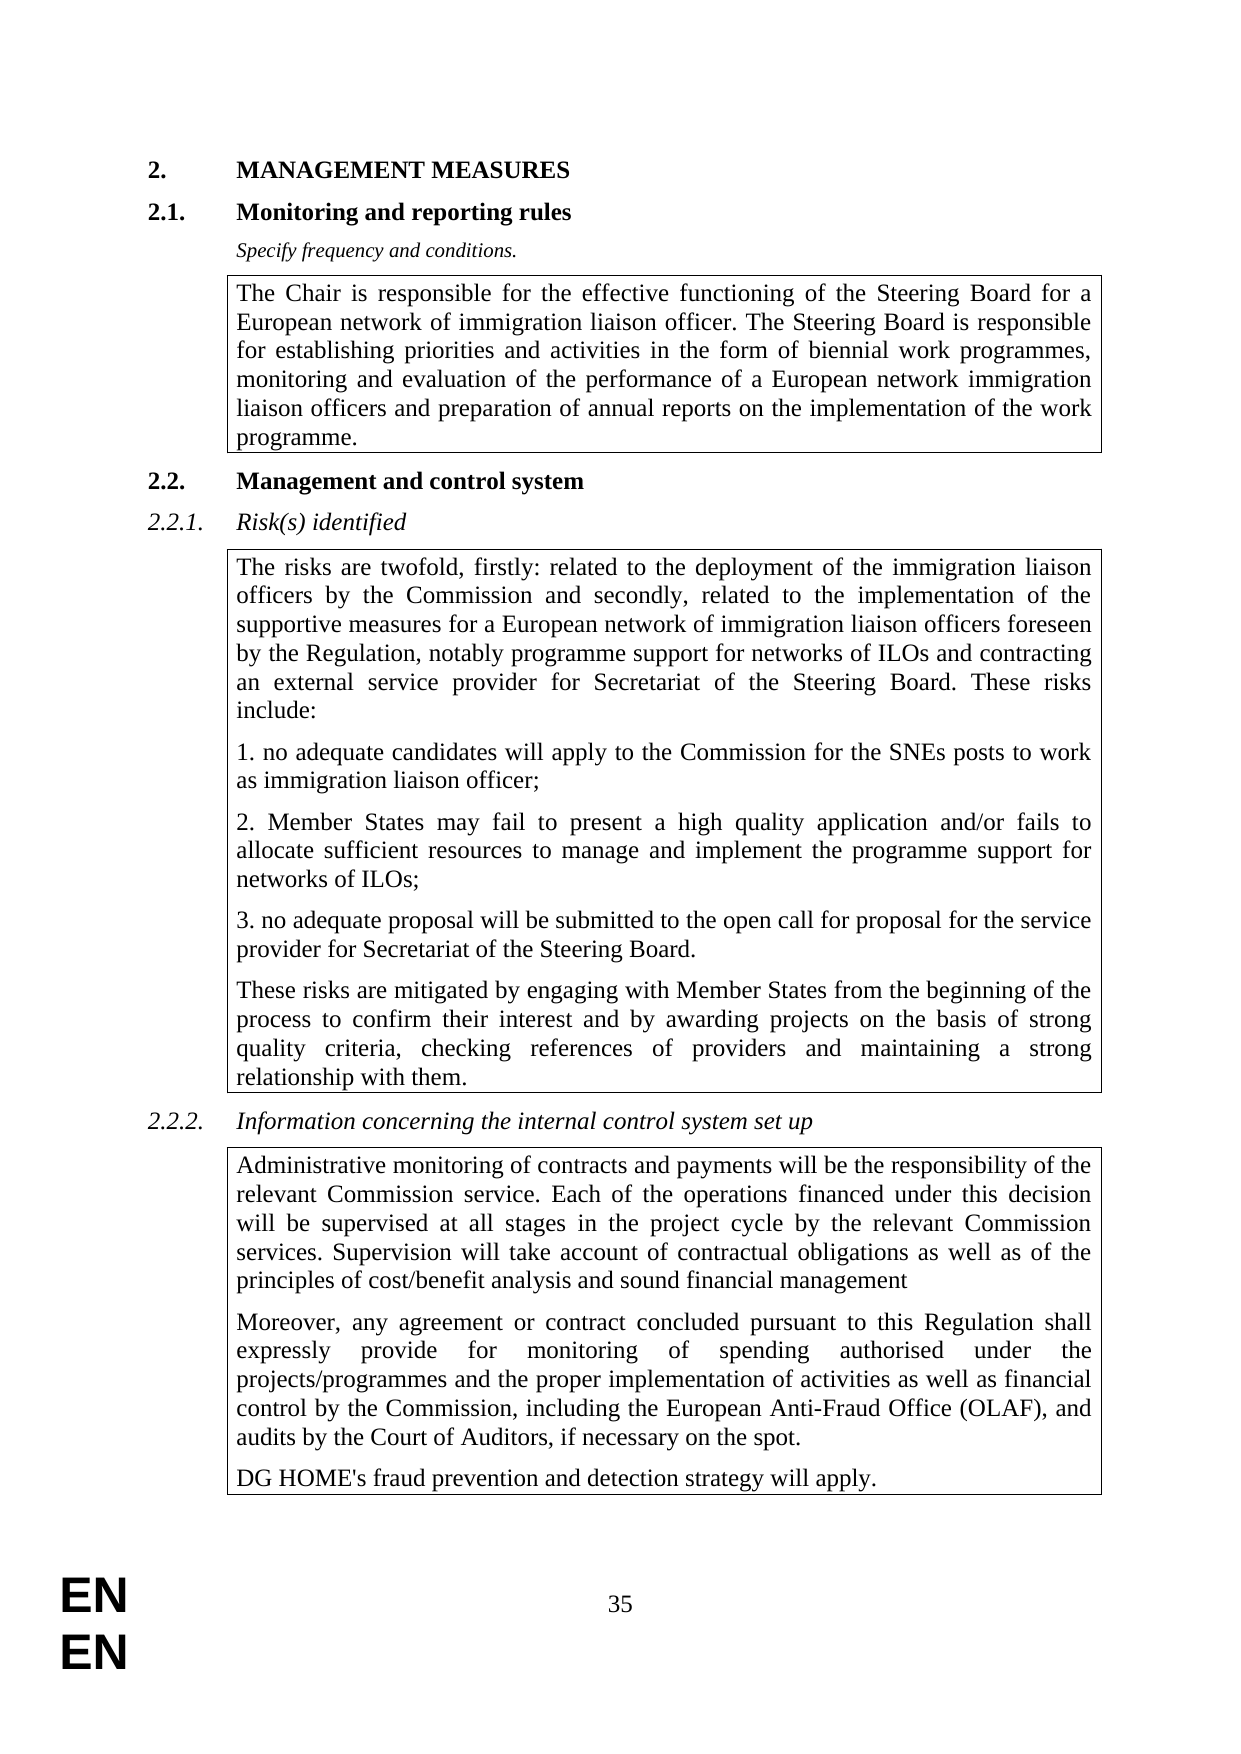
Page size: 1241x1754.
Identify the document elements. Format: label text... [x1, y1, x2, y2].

subtitle 2. MANAGEMENT MEASURES [148, 156, 1092, 184]
text 1. no adequate candidates will apply to the Commission for the SNEs posts to work as immigration liaison officer; [228, 733, 1101, 794]
text Specify frequency and conditions. [236, 238, 1092, 262]
subtitle 2.2.1. Risk(s) identified [148, 507, 1092, 536]
text These risks are mitigated by engaging with Member States from the beginning of the process to confirm their interest and by awarding projects on the basis of strong quality criteria, checking references of providers and maintaining a strong relationship with them. [228, 972, 1101, 1092]
text Administrative monitoring of contracts and payments will be the responsibility of the relevant Commission service. Each of the operations financed under this decision will be supervised at all stages in the project cycle by the relevant Commission services. Supervision will take account of contractual obligations as well as of the principles of cost/benefit analysis and sound financial management [228, 1148, 1101, 1294]
subtitle 2.2. Management and control system [148, 466, 1092, 495]
text Moreover, any agreement or contract concluded pursuant to this Regulation shall expressly provide for monitoring of spending authorised under the projects/programmes and the proper implementation of activities as well as financial control by the Commission, including the European Anti-Fraud Office (OLAF), and audits by the Court of Auditors, if necessary on the spot. [228, 1303, 1101, 1450]
text The Chair is responsible for the effective functioning of the Steering Board for a European network of immigration liaison officer. The Steering Board is responsible for establishing priorities and activities in the form of biennial work programmes, monitoring and evaluation of the performance of a European network immigration liaison officers and preparation of annual reports on the implementation of the work programme. [228, 276, 1101, 452]
text DG HOME's fraud prevention and detection strategy will apply. [228, 1460, 1101, 1494]
text The risks are twofold, firstly: related to the deployment of the immigration liaison officers by the Commission and secondly, related to the implementation of the supportive measures for a European network of immigration liaison officers foreseen by the Regulation, notably programme support for networks of ILOs and contracting an external service provider for Secretariat of the Steering Board. These risks include: [228, 550, 1101, 724]
subtitle 2.2.2. Information concerning the internal control system set up [148, 1106, 1092, 1135]
text 3. no adequate proposal will be submitted to the open call for proposal for the service provider for Secretariat of the Steering Board. [228, 902, 1101, 963]
subtitle 2.1. Monitoring and reporting rules [148, 197, 1092, 226]
text 2. Member States may fail to present a high quality application and/or fails to allocate sufficient resources to manage and implement the programme support for networks of ILOs; [228, 803, 1101, 893]
